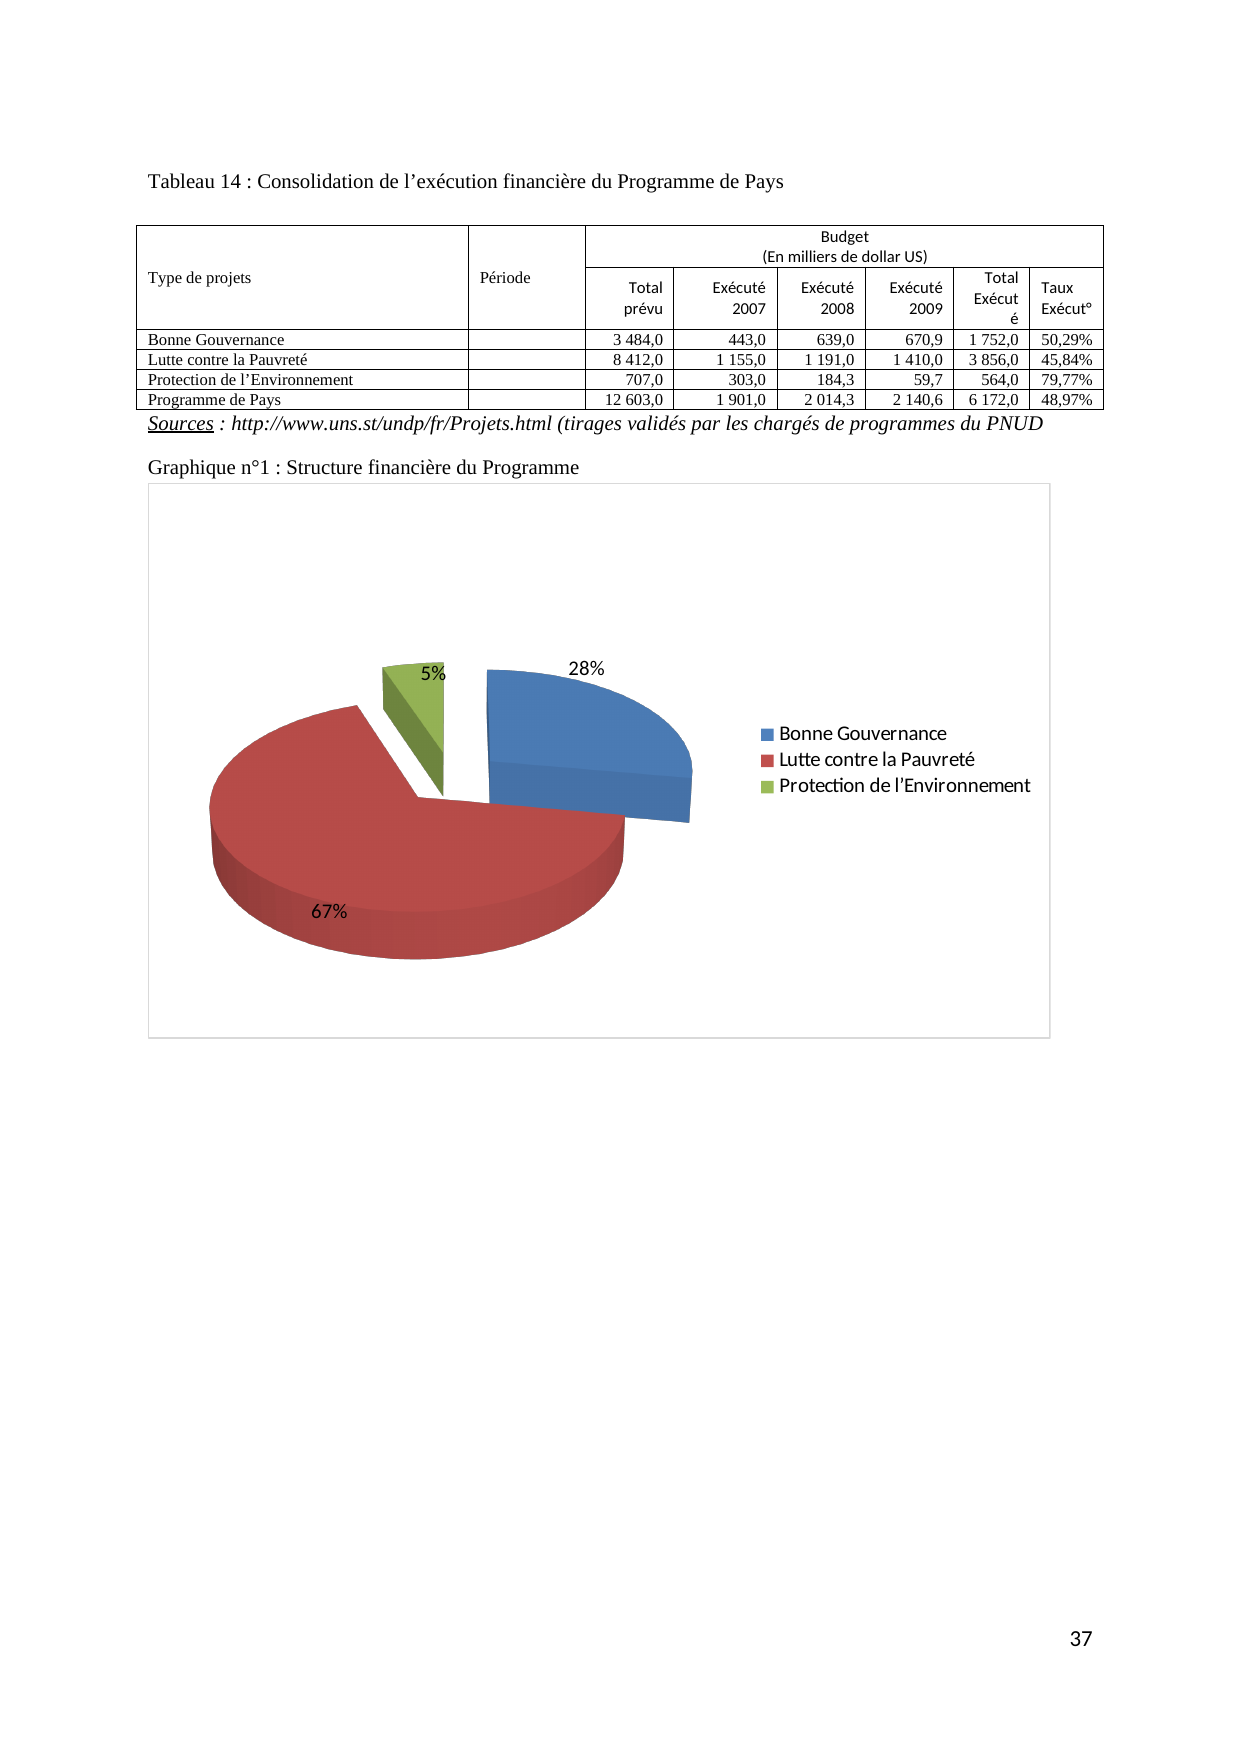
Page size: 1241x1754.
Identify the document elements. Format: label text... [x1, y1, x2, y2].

table_cell 564,0 [954, 370, 1029, 389]
table_cell Exécuté 2007 [674, 268, 777, 328]
table_cell [469, 350, 585, 369]
text Sources : http://www.uns.st/undp/fr/Projets.html (tirages validés par les chargés de programmes du PNUD [148, 410, 1092, 434]
table_cell 1 155,0 [674, 350, 777, 369]
table_cell Total prévu [586, 268, 673, 328]
table_cell 670,9 [866, 330, 953, 349]
table_cell Lutte contre la Pauvreté [137, 350, 468, 369]
table_cell 3 856,0 [954, 350, 1029, 369]
table_cell 8 412,0 [586, 350, 673, 369]
table_cell 48,97% [1030, 390, 1103, 409]
table_cell 707,0 [586, 370, 673, 389]
table_cell 639,0 [778, 330, 865, 349]
table_header Période [469, 226, 585, 328]
table_cell Protection de l’Environnement [137, 370, 468, 389]
table_cell [469, 330, 585, 349]
table_header Type de projets [137, 226, 468, 328]
table_cell Total Exécuté [954, 268, 1029, 328]
table_cell 3 484,0 [586, 330, 673, 349]
table_cell [469, 390, 585, 409]
table_cell 59,7 [866, 370, 953, 389]
table_cell 6 172,0 [954, 390, 1029, 409]
table_cell 2 140,6 [866, 390, 953, 409]
table_cell 443,0 [674, 330, 777, 349]
table_cell 79,77% [1030, 370, 1103, 389]
table_cell 12 603,0 [586, 390, 673, 409]
table_cell 1 410,0 [866, 350, 953, 369]
table_cell Taux Exécut° [1030, 268, 1103, 328]
table_header Budget (En milliers de dollar US) [586, 226, 1103, 267]
table_cell 1 191,0 [778, 350, 865, 369]
table_cell [469, 370, 585, 389]
table_cell Exécuté 2008 [778, 268, 865, 328]
table_cell 303,0 [674, 370, 777, 389]
table_cell 45,84% [1030, 350, 1103, 369]
subtitle Tableau 14 : Consolidation de l’exécution financière du Programme de Pays [148, 168, 1092, 193]
table_cell Exécuté 2009 [866, 268, 953, 328]
subtitle Graphique n°1 : Structure financière du Programme [148, 455, 1092, 479]
table_cell 1 752,0 [954, 330, 1029, 349]
table_cell Bonne Gouvernance [137, 330, 468, 349]
table_cell 2 014,3 [778, 390, 865, 409]
table_cell 50,29% [1030, 330, 1103, 349]
table_cell 1 901,0 [674, 390, 777, 409]
table_cell Programme de Pays [137, 390, 468, 409]
table_cell 184,3 [778, 370, 865, 389]
